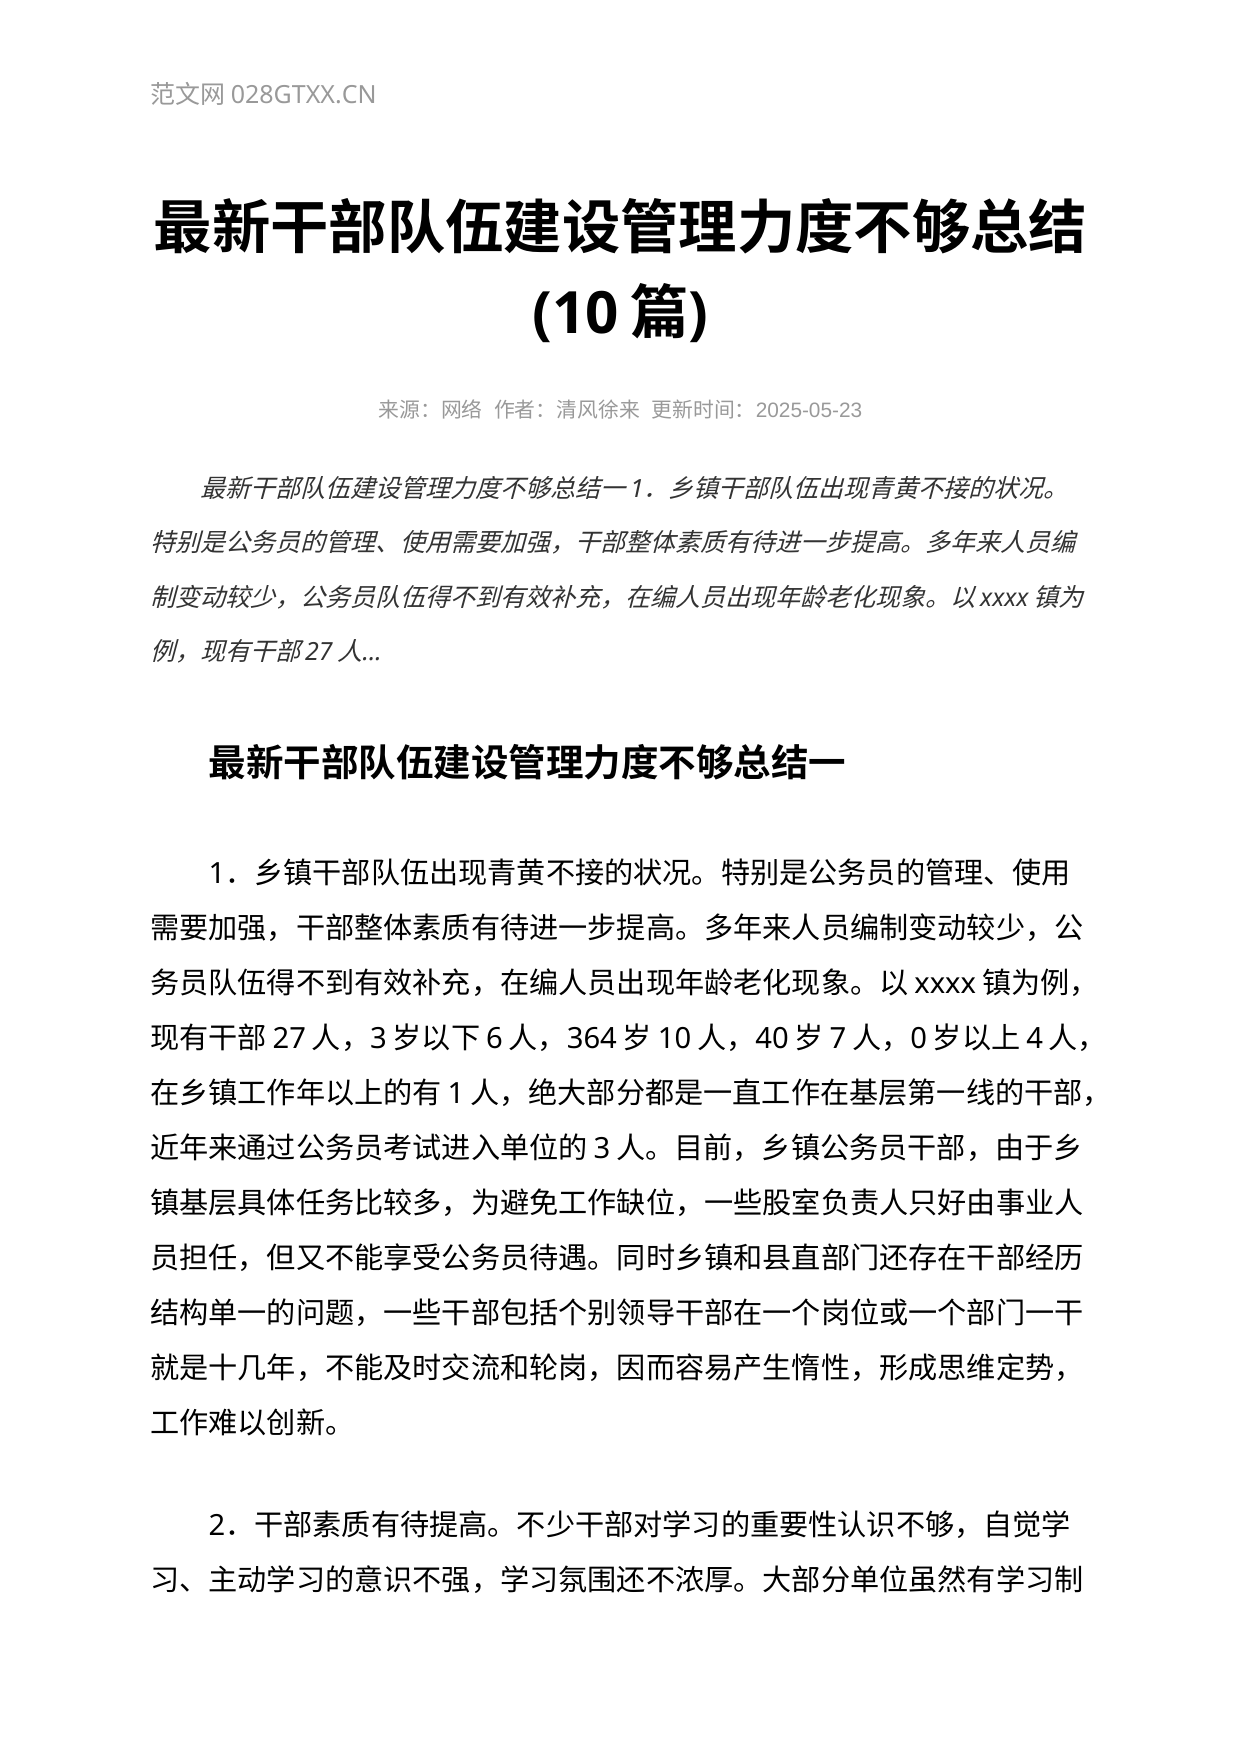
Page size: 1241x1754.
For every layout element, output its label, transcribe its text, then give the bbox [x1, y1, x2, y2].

text 最新干部队伍建设管理力度不够总结一1．乡镇干部队伍出现青黄不接的状况。特别是公务员的管理、使用需要加强，干部整体素质有待进一步提高。多年来人员编制变动较少，公务员队伍得不到有效补充，在编人员出现年龄老化现象。以xxxx镇为例，现有干部27人... [150, 468, 1090, 668]
text 最新干部队伍建设管理力度不够总结一 [150, 733, 1090, 787]
subtitle 最新干部队伍建设管理力度不够总结(10篇) [150, 181, 1090, 351]
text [150, 1501, 1090, 1598]
text 来源：网络 作者：清风徐来 更新时间：2025-05-23 [150, 397, 1090, 421]
text 1．乡镇干部队伍出现青黄不接的状况。特别是公务员的管理、使用需要加强，干部整体素质有待进一步提高。多年来人员编制变动较少，公务员队伍得不到有效补充，在编人员出现年龄老化现象。以xxxx镇为例，现有干部27人，3岁以下6人，364岁10人，40岁7人，0岁以上4人，在乡镇工作年以上的有1人，绝大部分都是一直工作在基层第一线的干部，近年来通过公务员考试进入单位的3人。目前，乡镇公务员干部，由于乡镇基层具体任务比较多，为避免工作缺位，一些股室负责人只好由事业人员担任，但又不能享受公务员待遇。同时乡镇和县直部门还存在干部经历结构单一的问题，一些干部包括个别领导干部在一个岗位或一个部门一干就是十几年，不能及时交流和轮岗，因而容易产生惰性，形成思维定势，工作难以创新。 [150, 850, 1090, 1442]
